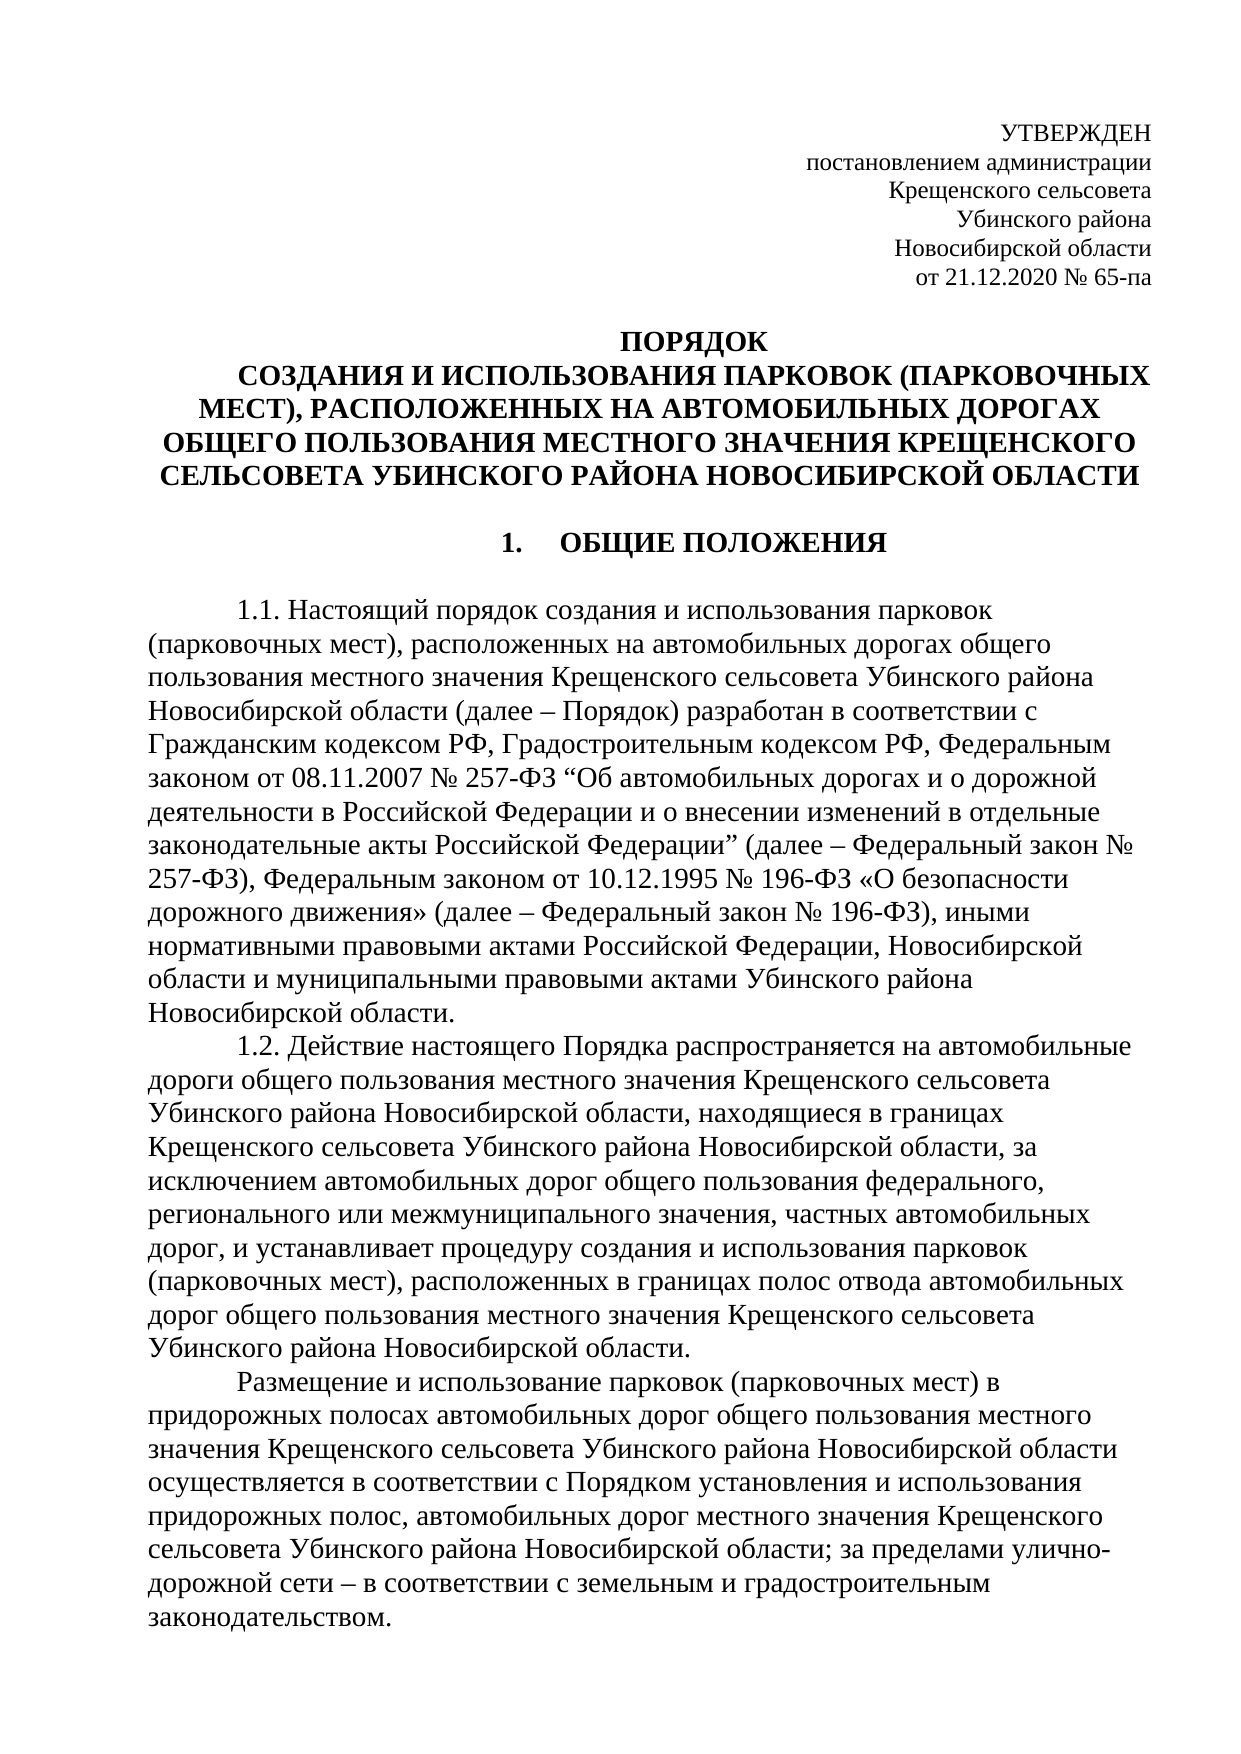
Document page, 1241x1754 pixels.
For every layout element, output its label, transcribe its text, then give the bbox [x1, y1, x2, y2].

text 1.2. Действие настоящего Порядка распространяется на автомобильные дороги общего пользования местного значения Крещенского сельсовета Убинского района Новосибирской области, находящиеся в границах Крещенского сельсовета Убинского района Новосибирской области, за исключением автомобильных дорог общего пользования федерального, регионального или межмуниципального значения, частных автомобильных дорог, и устанавливает процедуру создания и использования парковок (парковочных мест), расположенных в границах полос отвода автомобильных дорог общего пользования местного значения Крещенского сельсовета Убинского района Новосибирской области. [148, 1028, 1152, 1364]
text постановлением администрации [148, 147, 1152, 176]
text от 21.12.2020 № 65-па [148, 262, 1152, 291]
text Новосибирской области [148, 233, 1152, 262]
text СОЗДАНИЯ И ИСПОЛЬЗОВАНИЯ ПАРКОВОК (ПАРКОВОЧНЫХ МЕСТ), РАСПОЛОЖЕННЫХ НА АВТОМОБИЛЬНЫХ ДОРОГАХ ОБЩЕГО ПОЛЬЗОВАНИЯ МЕСТНОГО ЗНАЧЕНИЯ КРЕЩЕНСКОГО СЕЛЬСОВЕТА УБИНСКОГО РАЙОНА НОВОСИБИРСКОЙ ОБЛАСТИ [148, 358, 1152, 492]
text Размещение и использование парковок (парковочных мест) в придорожных полосах автомобильных дорог общего пользования местного значения Крещенского сельсовета Убинского района Новосибирской области осуществляется в соответствии с Порядком установления и использования придорожных полос, автомобильных дорог местного значения Крещенского сельсовета Убинского района Новосибирской области; за пределами улично-дорожной сети – в соответствии с земельным и градостроительным законодательством. [148, 1364, 1152, 1632]
text ПОРЯДОК [148, 324, 1152, 358]
text Убинского района [148, 204, 1152, 233]
text 1. ОБЩИЕ ПОЛОЖЕНИЯ [148, 525, 1152, 559]
text Крещенского сельсовета [148, 176, 1152, 204]
text 1.1. Настоящий порядок создания и использования парковок (парковочных мест), расположенных на автомобильных дорогах общего пользования местного значения Крещенского сельсовета Убинского района Новосибирской области (далее – Порядок) разработан в соответствии с Гражданским кодексом РФ, Градостроительным кодексом РФ, Федеральным законом от 08.11.2007 № 257-ФЗ “Об автомобильных дорогах и о дорожной деятельности в Российской Федерации и о внесении изменений в отдельные законодательные акты Российской Федерации” (далее – Федеральный закон № 257-ФЗ), Федеральным законом от 10.12.1995 № 196-ФЗ «О безопасности дорожного движения» (далее – Федеральный закон № 196-ФЗ), иными нормативными правовыми актами Российской Федерации, Новосибирской области и муниципальными правовыми актами Убинского района Новосибирской области. [148, 592, 1152, 1028]
text УТВЕРЖДЕН [148, 118, 1152, 147]
